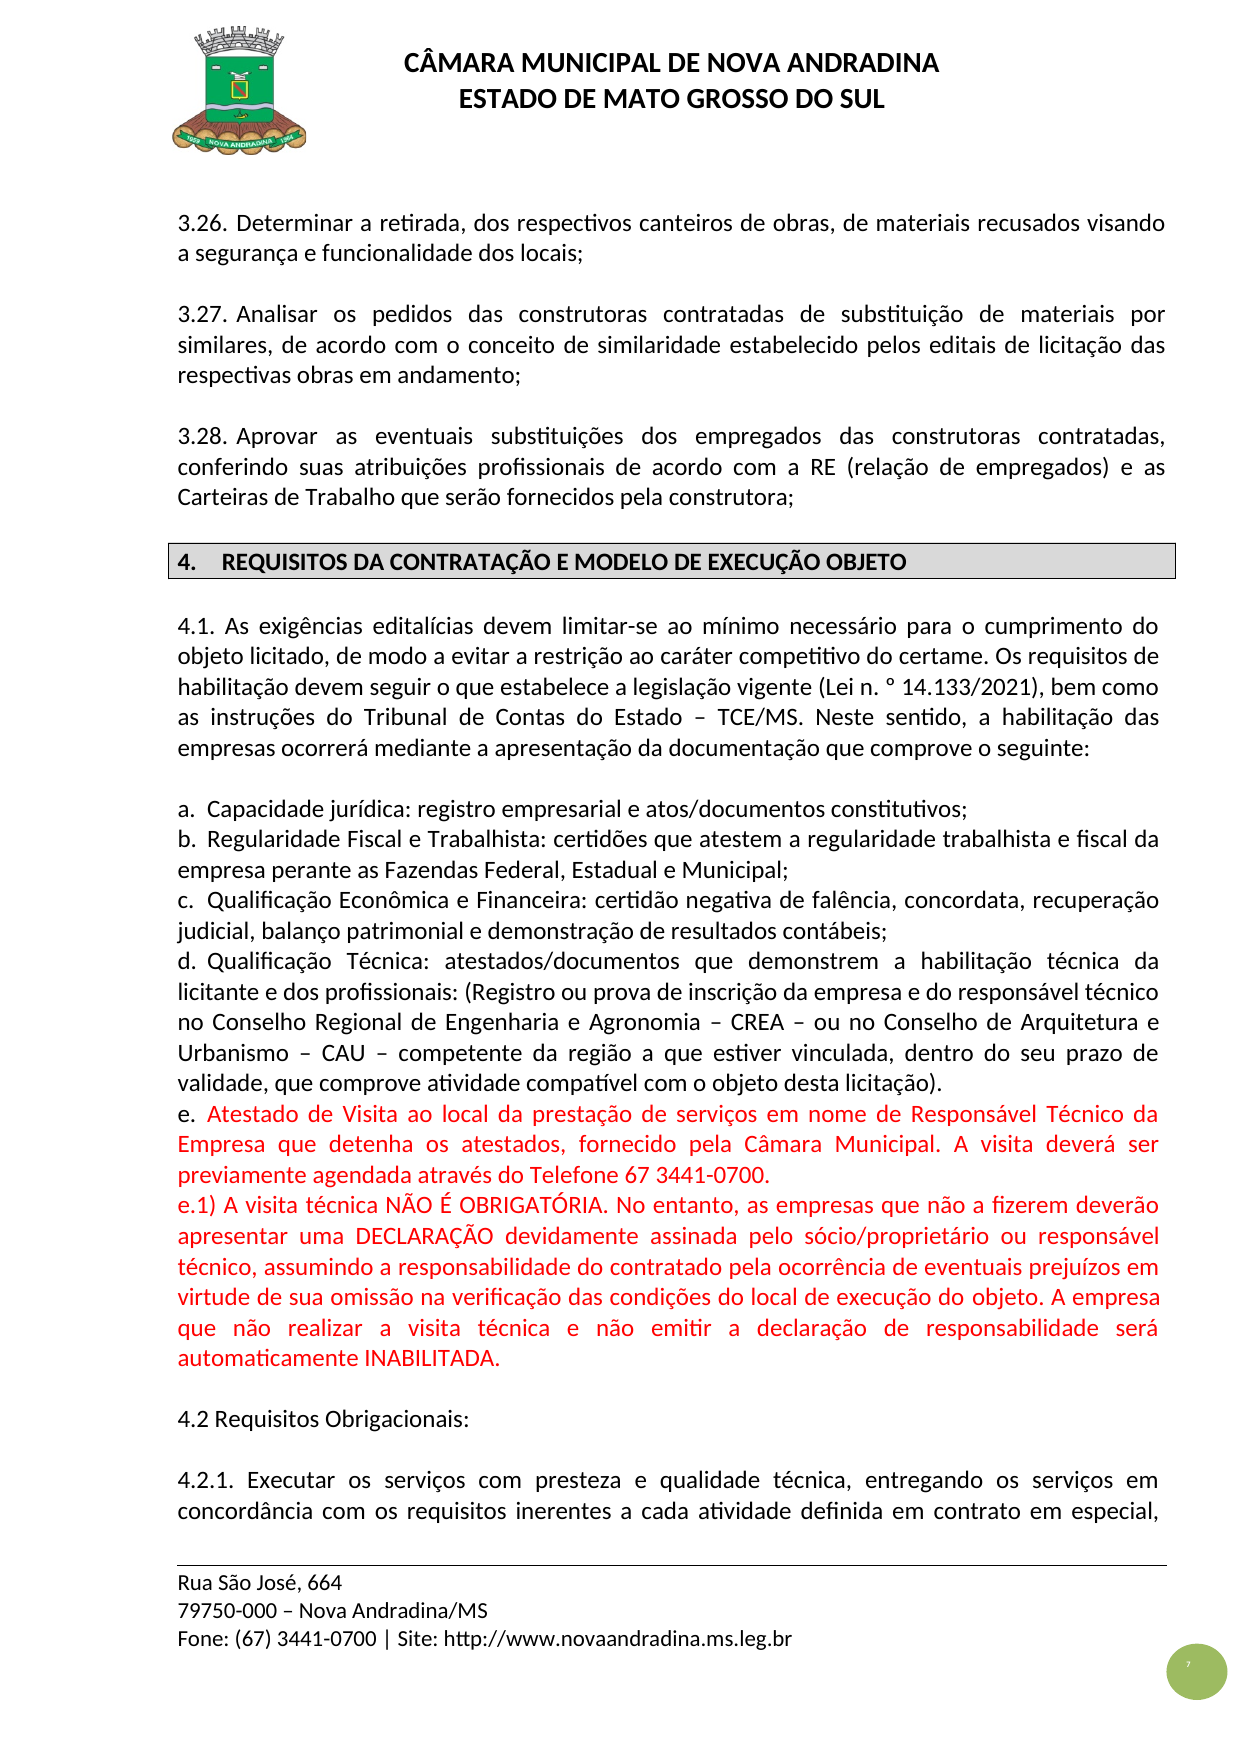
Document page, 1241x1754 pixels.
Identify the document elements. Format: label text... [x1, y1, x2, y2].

list e.1) A visita técnica NÃO É OBRIGATÓRIA. No entanto, as empresas que não a fizerem deverão apresentar uma DECLARAÇÃO devidamente assinada pelo sócio/proprietário ou responsável técnico, assumindo a responsabilidade do contratado pela ocorrência de eventuais prejuízos em virtude de sua omissão na verificação das condições do local de execução do objeto. A empresa que não realizar a visita técnica e não emitir a declaração de responsabilidade será automaticamente INABILITADA. [177, 1190, 1161, 1373]
list Capacidade jurídica: registro empresarial e atos/documentos constitutivos; [177, 793, 1161, 823]
list Atestado de Visita ao local da prestação de serviços em nome de Responsável Técnico da Empresa que detenha os atestados, fornecido pela Câmara Municipal. A visita deverá ser previamente agendada através do Telefone 67 3441-0700. [177, 1098, 1161, 1190]
text REQUISITOS DA CONTRATAÇÃO E MODELO DE EXECUÇÃO OBJETO [169, 544, 1175, 578]
text 4.1. As exigências editalícias devem limitar-se ao mínimo necessário para o cumprimento do objeto licitado, de modo a evitar a restrição ao caráter competitivo do certame. Os requisitos de habilitação devem seguir o que estabelece a legislação vigente (Lei n. º 14.133/2021), bem como as instruções do Tribunal de Contas do Estado – TCE/MS. Neste sentido, a habilitação das empresas ocorrerá mediante a apresentação da documentação que comprove o seguinte: [177, 610, 1161, 762]
list Qualificação Econômica e Financeira: certidão negativa de falência, concordata, recuperação judicial, balanço patrimonial e demonstração de resultados contábeis; [177, 884, 1161, 946]
list Determinar a retirada, dos respectivos canteiros de obras, de materiais recusados visando a segurança e funcionalidade dos locais; [177, 207, 1167, 268]
list Analisar os pedidos das construtoras contratadas de substituição de materiais por similares, de acordo com o conceito de similaridade estabelecido pelos editais de licitação das respectivas obras em andamento; [177, 298, 1167, 390]
list Regularidade Fiscal e Trabalhista: certidões que atestem a regularidade trabalhista e fiscal da empresa perante as Fazendas Federal, Estadual e Municipal; [177, 823, 1161, 884]
list Aprovar as eventuais substituições dos empregados das construtoras contratadas, conferindo suas atribuições profissionais de acordo com a RE (relação de empregados) e as Carteiras de Trabalho que serão fornecidos pela construtora; [177, 420, 1167, 512]
list Qualificação Técnica: atestados/documentos que demonstrem a habilitação técnica da licitante e dos profissionais: (Registro ou prova de inscrição da empresa e do responsável técnico no Conselho Regional de Engenharia e Agronomia – CREA – ou no Conselho de Arquitetura e Urbanismo – CAU – competente da região a que estiver vinculada, dentro do seu prazo de validade, que comprove atividade compatível com o objeto desta licitação). [177, 946, 1161, 1098]
picture [172, 26, 307, 155]
text 4.2 Requisitos Obrigacionais: [177, 1403, 1161, 1434]
